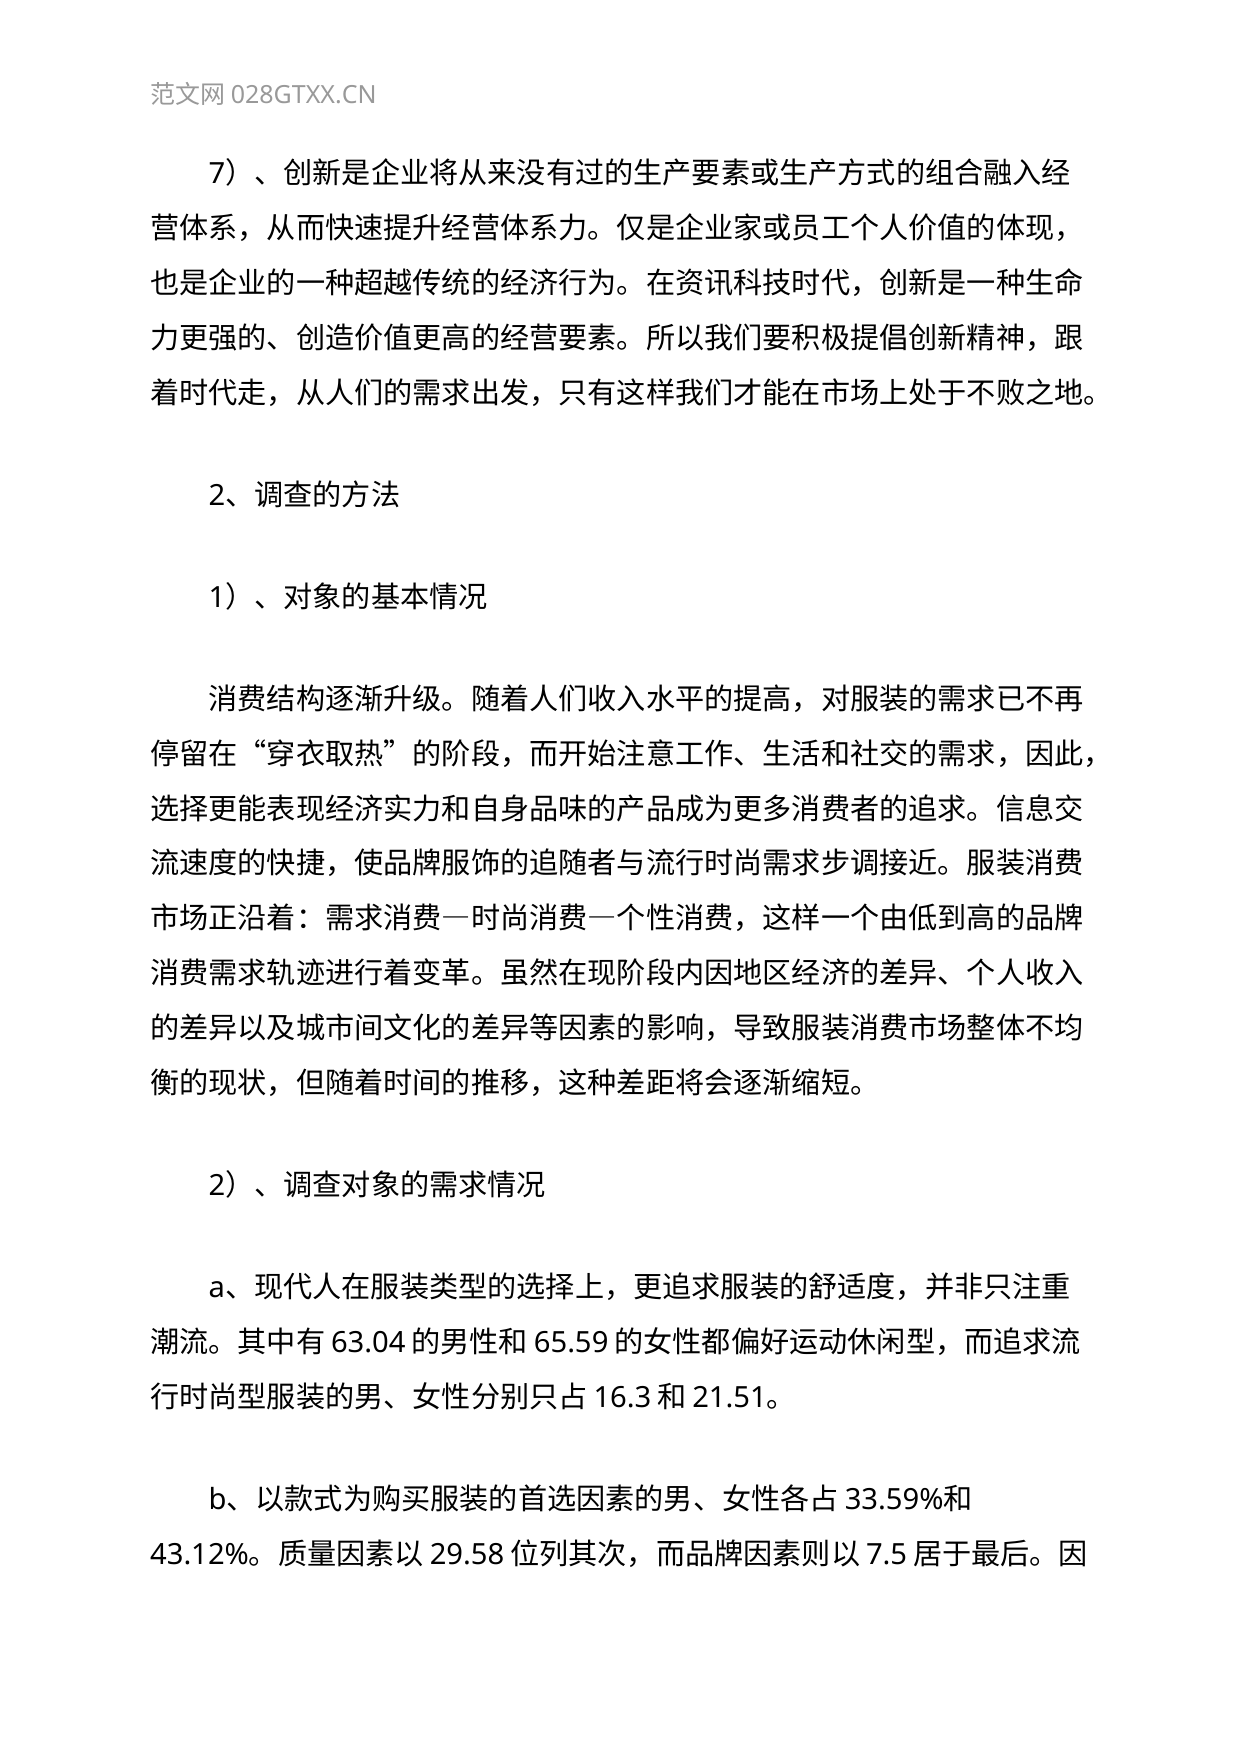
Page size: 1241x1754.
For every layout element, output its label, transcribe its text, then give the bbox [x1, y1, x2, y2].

text a、现代人在服装类型的选择上，更追求服装的舒适度，并非只注重潮流。其中有63.04的男性和65.59的女性都偏好运动休闲型，而追求流行时尚型服装的男、女性分别只占16.3和21.51。 [150, 1263, 1090, 1416]
text 2）、调查对象的需求情况 [150, 1161, 1090, 1204]
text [150, 1475, 1090, 1573]
text 2、调查的方法 [150, 471, 1090, 514]
text 1）、对象的基本情况 [150, 573, 1090, 616]
text 消费结构逐渐升级。随着人们收入水平的提高，对服装的需求已不再停留在“穿衣取热”的阶段，而开始注意工作、生活和社交的需求，因此，选择更能表现经济实力和自身品味的产品成为更多消费者的追求。信息交流速度的快捷，使品牌服饰的追随者与流行时尚需求步调接近。服装消费市场正沿着：需求消费—时尚消费—个性消费，这样一个由低到高的品牌消费需求轨迹进行着变革。虽然在现阶段内因地区经济的差异、个人收入的差异以及城市间文化的差异等因素的影响，导致服装消费市场整体不均衡的现状，但随着时间的推移，这种差距将会逐渐缩短。 [150, 675, 1090, 1102]
text 7）、创新是企业将从来没有过的生产要素或生产方式的组合融入经营体系，从而快速提升经营体系力。仅是企业家或员工个人价值的体现，也是企业的一种超越传统的经济行为。在资讯科技时代，创新是一种生命力更强的、创造价值更高的经营要素。所以我们要积极提倡创新精神，跟着时代走，从人们的需求出发，只有这样我们才能在市场上处于不败之地。 [150, 150, 1090, 412]
